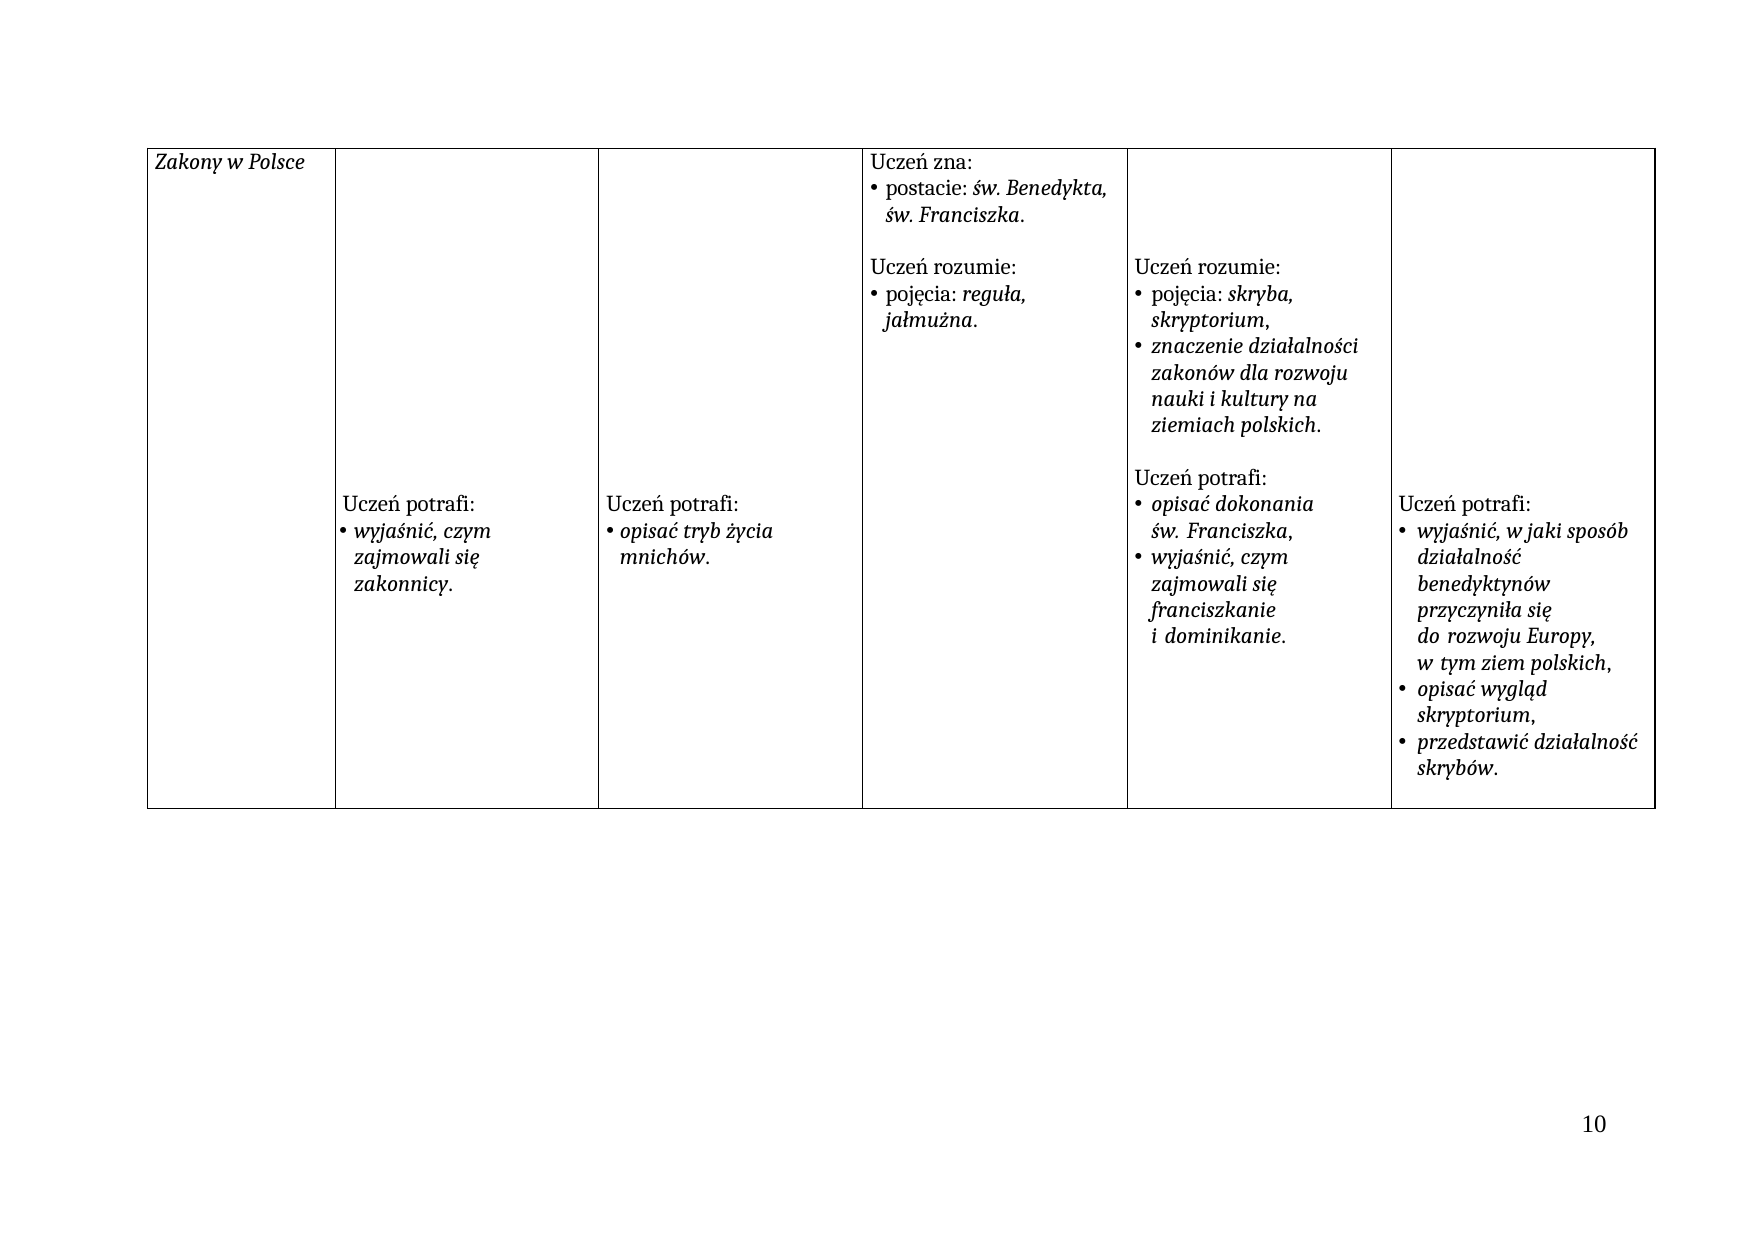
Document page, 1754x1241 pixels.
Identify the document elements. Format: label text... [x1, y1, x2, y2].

table_header Uczeń potrafi: wyjaśnić, w jaki sposób działalność benedyktynów przyczyniła się do rozwoju Europy, w tym ziem polskich, opisać wygląd skryptorium, przedstawić działalność skrybów. [1392, 149, 1654, 807]
table_header Uczeń potrafi: wyjaśnić, czym zajmowali się zakonnicy. [336, 149, 598, 807]
table_header Uczeń rozumie: pojęcia: skryba, skryptorium, znaczenie działalności zakonów dla rozwoju nauki i kultury na ziemiach polskich. Uczeń potrafi: opisać dokonania św. Franciszka, wyjaśnić, czym zajmowali się franciszkanie i dominikanie. [1128, 149, 1391, 807]
table_header Uczeń zna: postacie: św. Benedykta, św. Franciszka. Uczeń rozumie: pojęcia: reguła, jałmużna. [863, 149, 1127, 807]
table_header Zakony w Polsce [148, 149, 335, 807]
table_header Uczeń potrafi: opisać tryb życia mnichów. [599, 149, 862, 807]
